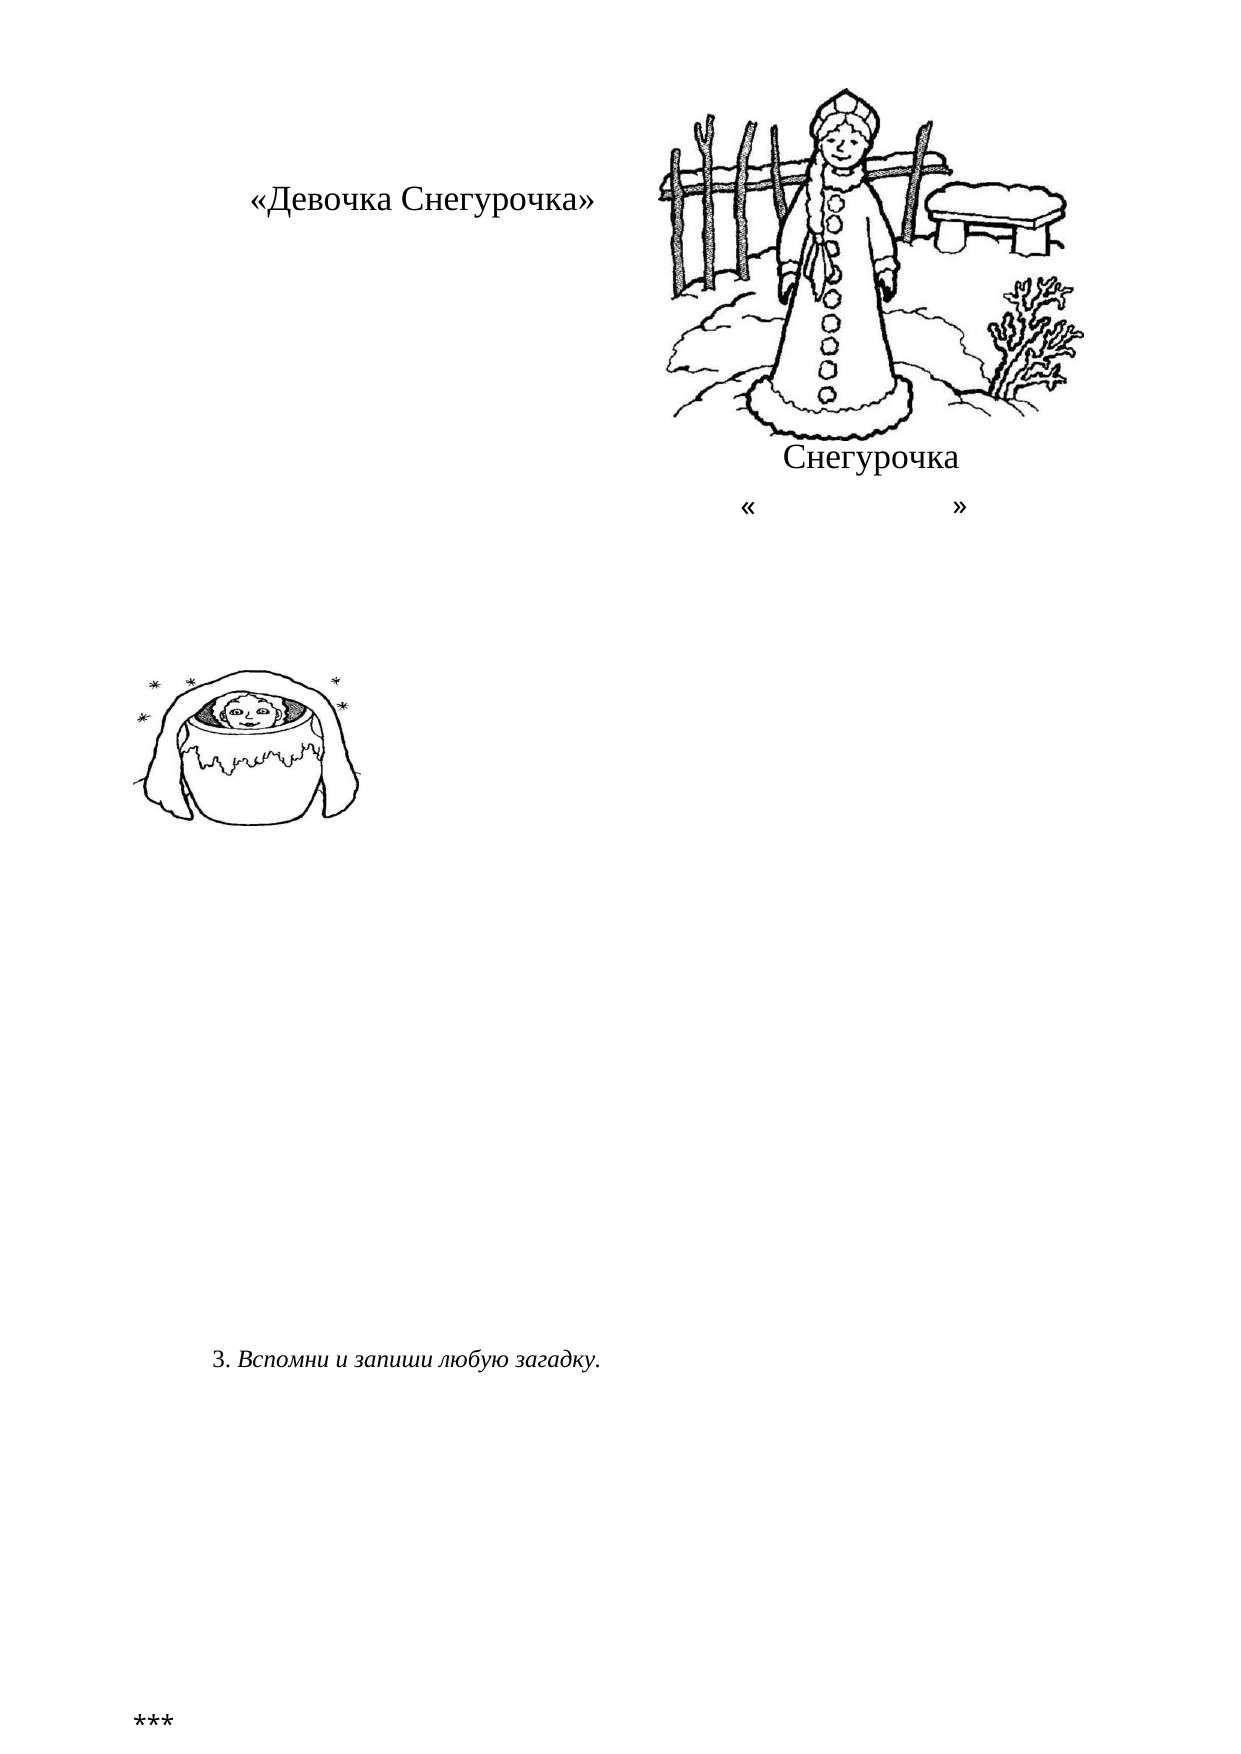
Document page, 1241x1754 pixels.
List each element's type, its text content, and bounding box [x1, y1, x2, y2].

text « [740, 492, 763, 523]
text 3. Вспомни и запиши любую загадку. [212, 825, 1211, 1372]
text «Девочка Снегурочка» [246, 182, 599, 217]
picture [658, 88, 1084, 441]
text Снегурочка [658, 441, 1084, 476]
text » [952, 492, 975, 521]
picture [132, 670, 361, 826]
